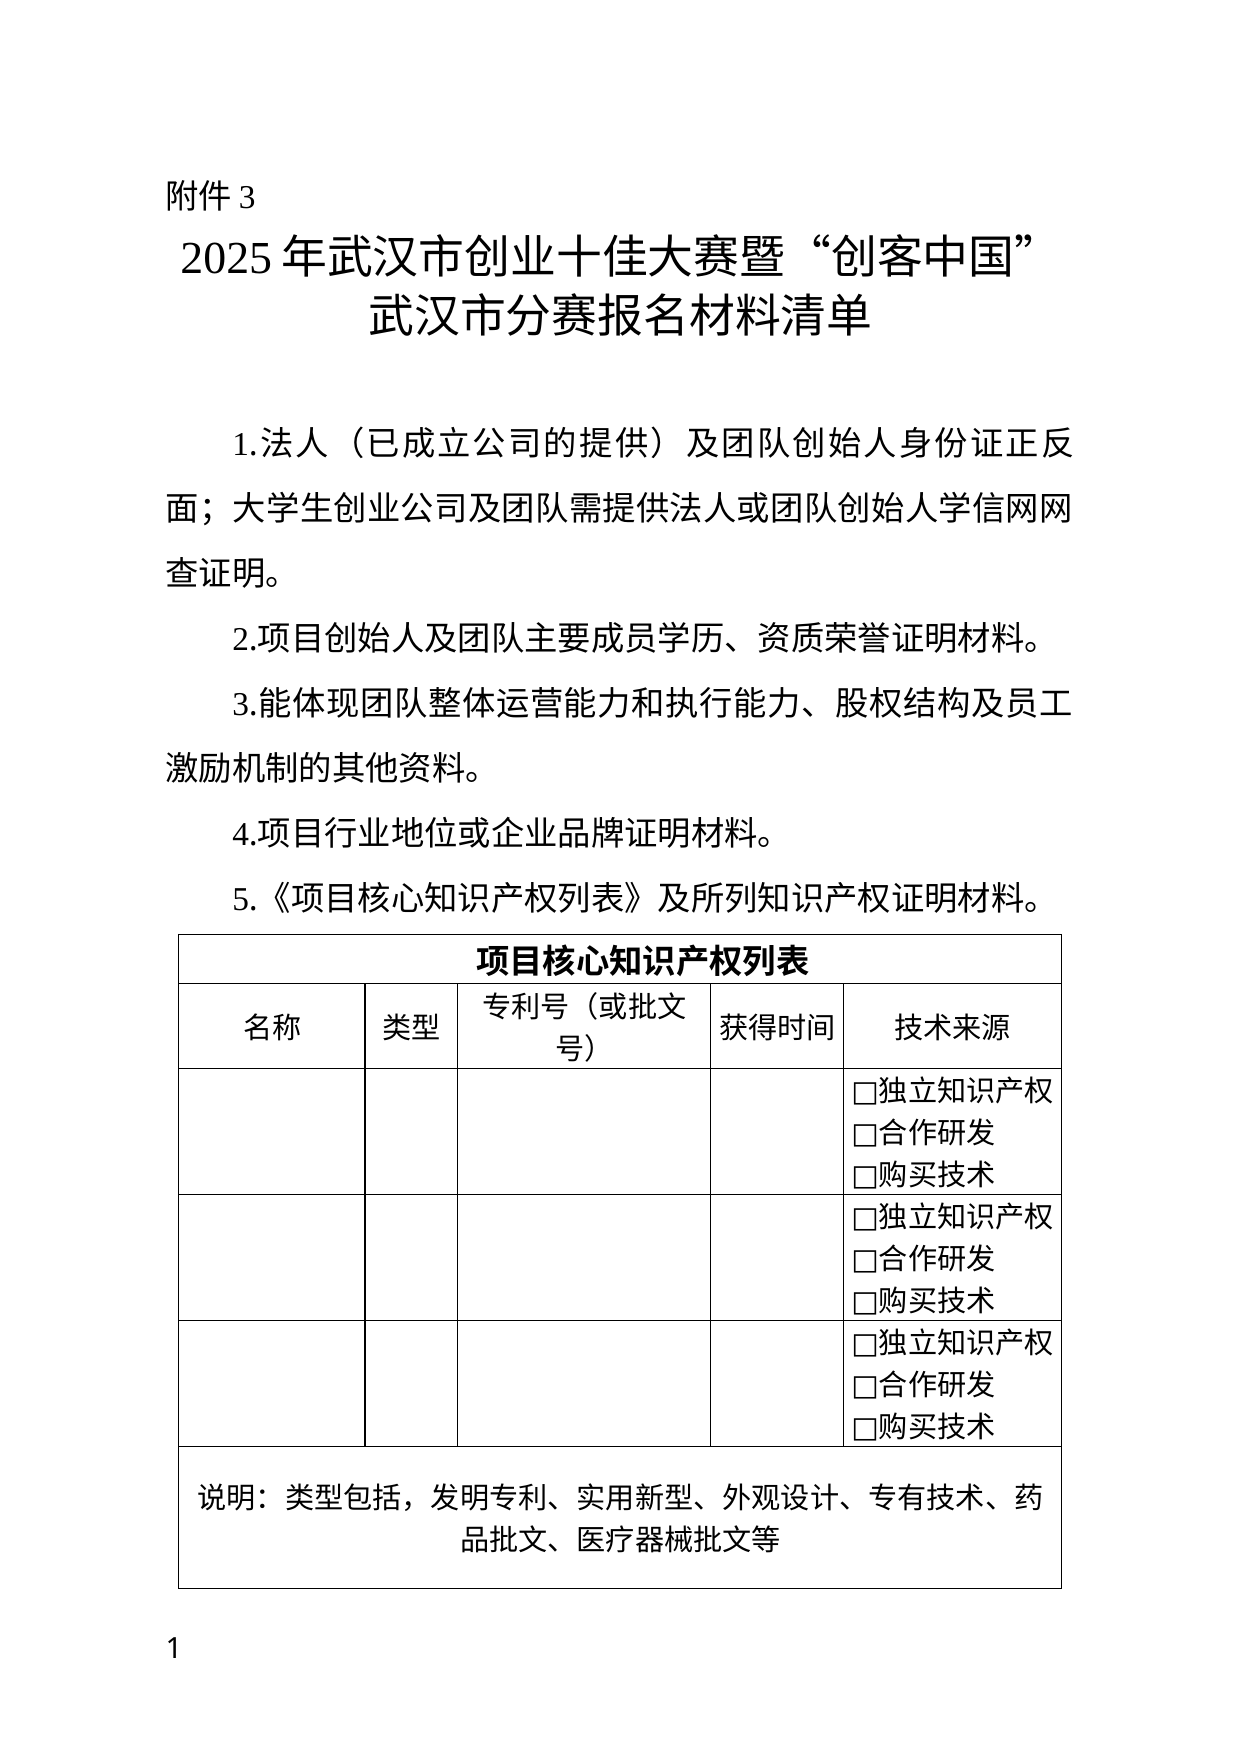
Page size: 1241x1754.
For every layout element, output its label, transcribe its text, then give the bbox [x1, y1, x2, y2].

table_cell 说明：类型包括，发明专利、实用新型、外观设计、专有技术、药品批文、医疗器械批文等 [179, 1447, 1061, 1587]
table_cell [366, 1069, 457, 1193]
table_cell 技术来源 [844, 984, 1061, 1067]
table_cell [711, 1195, 843, 1319]
table_cell [179, 1195, 364, 1319]
table_cell [179, 1069, 364, 1193]
table_cell [711, 1321, 843, 1446]
table_cell □独立知识产权 □合作研发 □购买技术 [844, 1069, 1061, 1193]
text 2.项目创始人及团队主要成员学历、资质荣誉证明材料。 [165, 604, 1075, 669]
table_cell [458, 1321, 710, 1446]
text 1.法人（已成立公司的提供）及团队创始人身份证正反面；大学生创业公司及团队需提供法人或团队创始人学信网网查证明。 [165, 409, 1075, 604]
text 武汉市分赛报名材料清单 [165, 285, 1075, 344]
table_cell 类型 [366, 984, 457, 1067]
text 5.《项目核心知识产权列表》及所列知识产权证明材料。 [165, 864, 1075, 929]
table_cell [366, 1195, 457, 1319]
table_cell [179, 1321, 364, 1446]
table_cell □独立知识产权 □合作研发 □购买技术 [844, 1195, 1061, 1319]
text 3.能体现团队整体运营能力和执行能力、股权结构及员工激励机制的其他资料。 [165, 669, 1075, 799]
table_cell □独立知识产权 □合作研发 □购买技术 [844, 1321, 1061, 1446]
table_cell [458, 1195, 710, 1319]
table_cell [711, 1069, 843, 1193]
table_cell 名称 [179, 984, 364, 1067]
text 附件3 [165, 162, 1075, 227]
table_cell 专利号（或批文号） [458, 984, 710, 1067]
text 2025年武汉市创业十佳大赛暨“创客中国” [165, 227, 1075, 285]
text 4.项目行业地位或企业品牌证明材料。 [165, 799, 1075, 864]
table_cell 获得时间 [711, 984, 843, 1067]
table_cell [366, 1321, 457, 1446]
table_header 项目核心知识产权列表 [179, 935, 1061, 983]
table_cell [458, 1069, 710, 1193]
